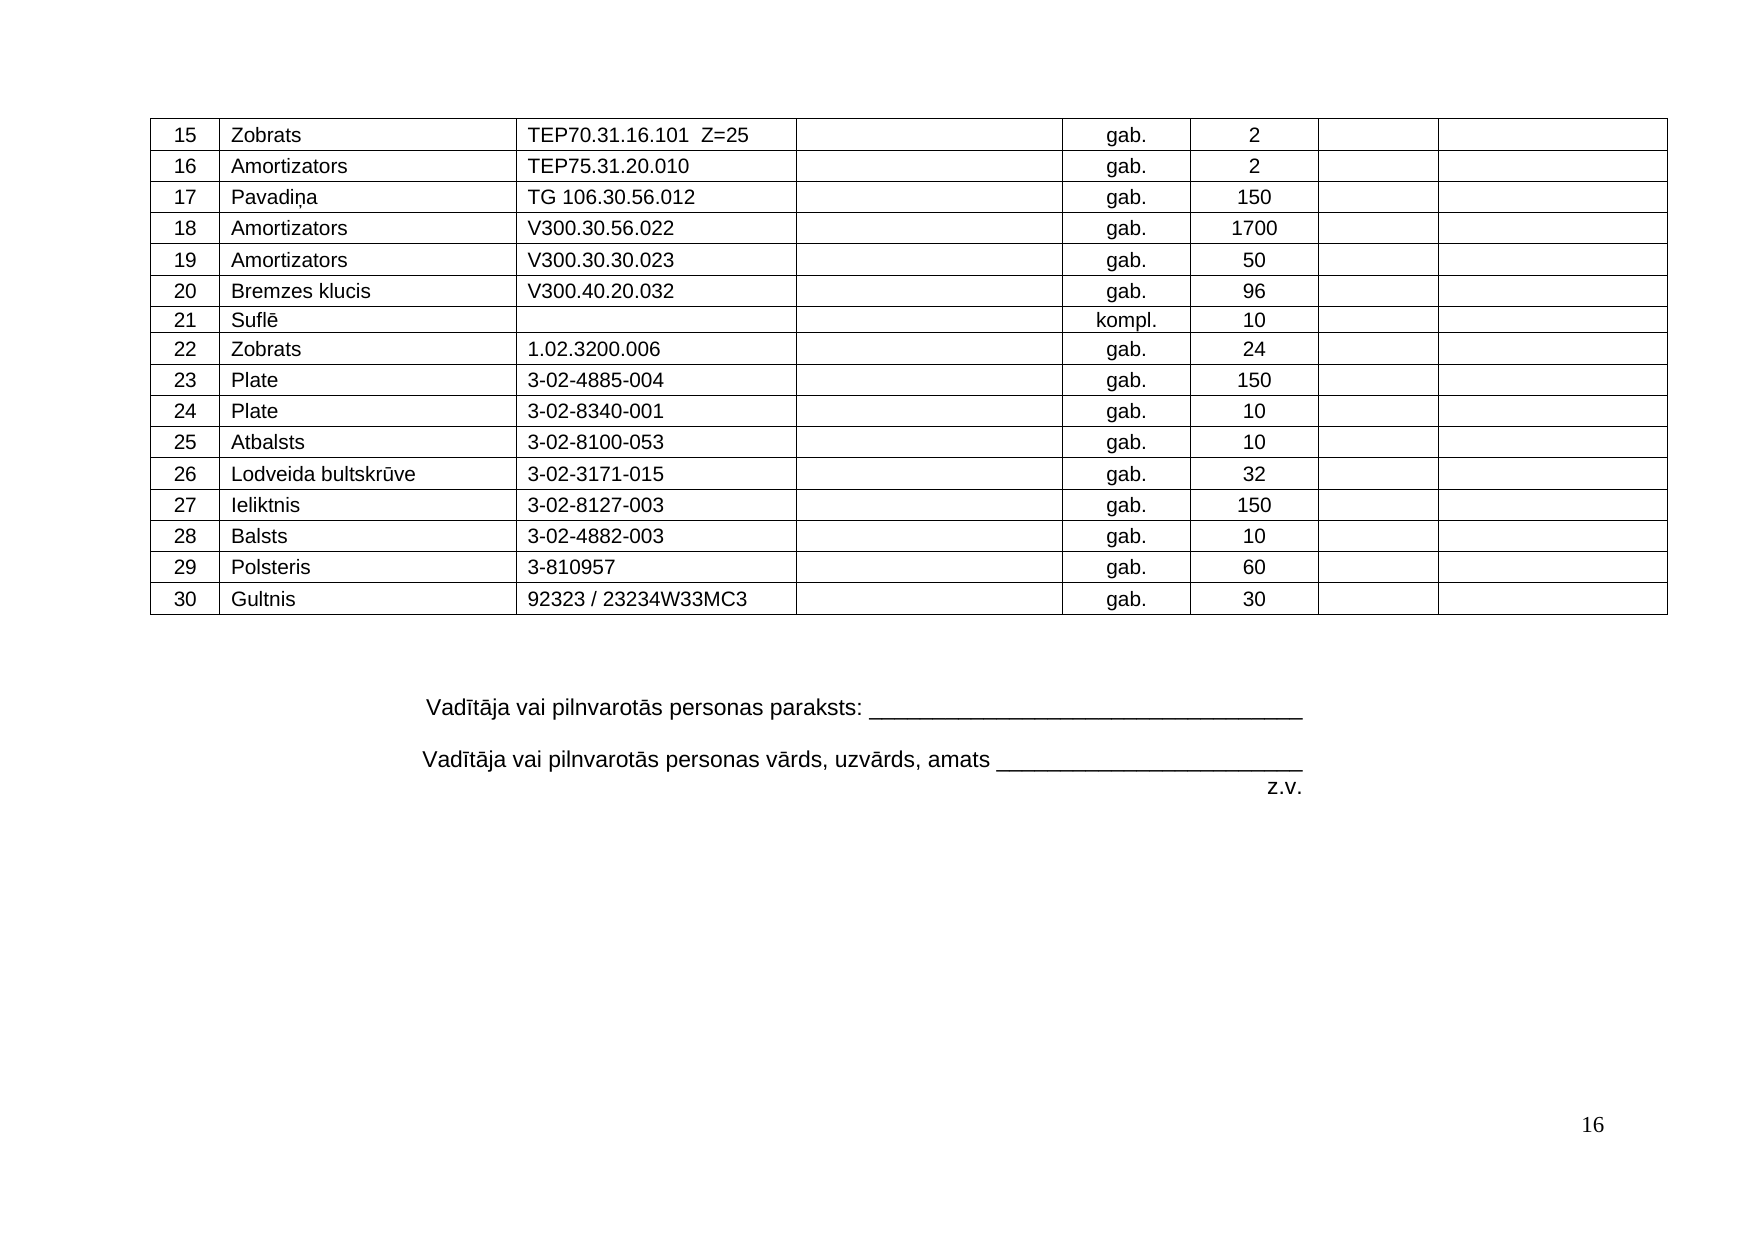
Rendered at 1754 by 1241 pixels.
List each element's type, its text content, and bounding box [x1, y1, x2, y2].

table_cell [1439, 583, 1667, 613]
table_cell [1439, 182, 1667, 212]
table_cell gab. [1063, 521, 1190, 551]
table_cell [1439, 396, 1667, 426]
table_cell Suflē [220, 307, 516, 332]
table_cell gab. [1063, 213, 1190, 243]
table_cell 24 [151, 396, 219, 426]
table_cell Balsts [220, 521, 516, 551]
table_cell [1319, 583, 1438, 613]
table_header [76, 639, 1754, 799]
table_cell 150 [1191, 182, 1318, 212]
table_cell 10 [1191, 521, 1318, 551]
table_cell 96 [1191, 276, 1318, 306]
table_cell Ieliktnis [220, 490, 516, 520]
table_cell 60 [1191, 552, 1318, 582]
table_cell [1439, 276, 1667, 306]
table_cell [1439, 307, 1667, 332]
table_cell 10 [1191, 427, 1318, 457]
table_cell 25 [151, 427, 219, 457]
table_cell [517, 307, 796, 332]
table_cell [797, 307, 1062, 332]
table_cell [797, 151, 1062, 181]
table_cell Lodveida bultskrūve [220, 458, 516, 488]
table_cell 3-02-8100-053 [517, 427, 796, 457]
table_cell gab. [1063, 458, 1190, 488]
table_cell [1319, 244, 1438, 274]
table_cell Zobrats [220, 333, 516, 363]
table_cell [1439, 458, 1667, 488]
table_cell 20 [151, 276, 219, 306]
table_cell [1439, 490, 1667, 520]
table_cell 2 [1191, 151, 1318, 181]
table_cell [1319, 490, 1438, 520]
table_cell Plate [220, 396, 516, 426]
table_cell 17 [151, 182, 219, 212]
table_cell 21 [151, 307, 219, 332]
table_cell 2 [1191, 119, 1318, 149]
table_cell gab. [1063, 427, 1190, 457]
table_cell gab. [1063, 244, 1190, 274]
table_cell V300.30.30.023 [517, 244, 796, 274]
table_cell Plate [220, 365, 516, 395]
table_cell [1319, 552, 1438, 582]
table_cell gab. [1063, 583, 1190, 613]
table_cell [797, 458, 1062, 488]
table_cell [1439, 333, 1667, 363]
table_cell 26 [151, 458, 219, 488]
table_cell [1319, 458, 1438, 488]
table_cell 28 [151, 521, 219, 551]
table_cell [1319, 365, 1438, 395]
table_cell Amortizators [220, 244, 516, 274]
table_cell gab. [1063, 119, 1190, 149]
table_cell gab. [1063, 333, 1190, 363]
table_cell 150 [1191, 490, 1318, 520]
table_cell 23 [151, 365, 219, 395]
table_cell gab. [1063, 490, 1190, 520]
table_cell [797, 552, 1062, 582]
table_cell 10 [1191, 396, 1318, 426]
table_cell Zobrats [220, 119, 516, 149]
table_cell V300.30.56.022 [517, 213, 796, 243]
table_cell [797, 119, 1062, 149]
table_cell [1439, 244, 1667, 274]
table_cell 27 [151, 490, 219, 520]
table_cell 3-02-8127-003 [517, 490, 796, 520]
table_cell [1319, 276, 1438, 306]
table_cell 3-02-8340-001 [517, 396, 796, 426]
table_cell 29 [151, 552, 219, 582]
table_cell Pavadiņa [220, 182, 516, 212]
table_cell [1439, 213, 1667, 243]
table_cell [797, 583, 1062, 613]
table_cell TEP75.31.20.010 [517, 151, 796, 181]
table_cell 1.02.3200.006 [517, 333, 796, 363]
table_cell gab. [1063, 552, 1190, 582]
table_cell [797, 396, 1062, 426]
table_cell 1700 [1191, 213, 1318, 243]
table_cell [1439, 365, 1667, 395]
table_cell 18 [151, 213, 219, 243]
table_cell [1439, 427, 1667, 457]
table_cell [1439, 151, 1667, 181]
table_cell [797, 213, 1062, 243]
table_cell 50 [1191, 244, 1318, 274]
table_cell [1319, 333, 1438, 363]
table_cell 10 [1191, 307, 1318, 332]
table_cell [797, 182, 1062, 212]
table_cell TEP70.31.16.101 Z=25 [517, 119, 796, 149]
table_cell TG 106.30.56.012 [517, 182, 796, 212]
table_cell 3-02-4882-003 [517, 521, 796, 551]
table_cell [797, 244, 1062, 274]
table_cell [1319, 427, 1438, 457]
table_cell [797, 490, 1062, 520]
table_cell [1319, 307, 1438, 332]
table_cell Amortizators [220, 151, 516, 181]
table_cell [797, 365, 1062, 395]
table_cell [797, 521, 1062, 551]
table_cell Amortizators [220, 213, 516, 243]
table_cell gab. [1063, 151, 1190, 181]
table_cell 32 [1191, 458, 1318, 488]
table_cell [1319, 521, 1438, 551]
table_cell [1319, 182, 1438, 212]
table_cell 92323 / 23234W33MC3 [517, 583, 796, 613]
table_cell [1319, 119, 1438, 149]
table_cell gab. [1063, 182, 1190, 212]
table_cell gab. [1063, 396, 1190, 426]
table_cell [797, 333, 1062, 363]
table_cell kompl. [1063, 307, 1190, 332]
table_cell gab. [1063, 365, 1190, 395]
table_cell 3-810957 [517, 552, 796, 582]
table_cell [1439, 521, 1667, 551]
table_cell [797, 427, 1062, 457]
table_cell [1319, 213, 1438, 243]
table_cell 22 [151, 333, 219, 363]
table_cell 19 [151, 244, 219, 274]
table_cell [1439, 552, 1667, 582]
table_cell 24 [1191, 333, 1318, 363]
table_cell [1319, 151, 1438, 181]
table_cell [797, 276, 1062, 306]
table_cell V300.40.20.032 [517, 276, 796, 306]
table_cell [1319, 396, 1438, 426]
table_cell 3-02-4885-004 [517, 365, 796, 395]
table_cell 30 [151, 583, 219, 613]
table_cell 16 [151, 151, 219, 181]
table_cell 30 [1191, 583, 1318, 613]
table_cell Polsteris [220, 552, 516, 582]
table_cell [1439, 119, 1667, 149]
table_cell 150 [1191, 365, 1318, 395]
table_cell Bremzes klucis [220, 276, 516, 306]
table_cell 3-02-3171-015 [517, 458, 796, 488]
table_cell gab. [1063, 276, 1190, 306]
table_cell Atbalsts [220, 427, 516, 457]
table_cell Gultnis [220, 583, 516, 613]
table_cell 15 [151, 119, 219, 149]
